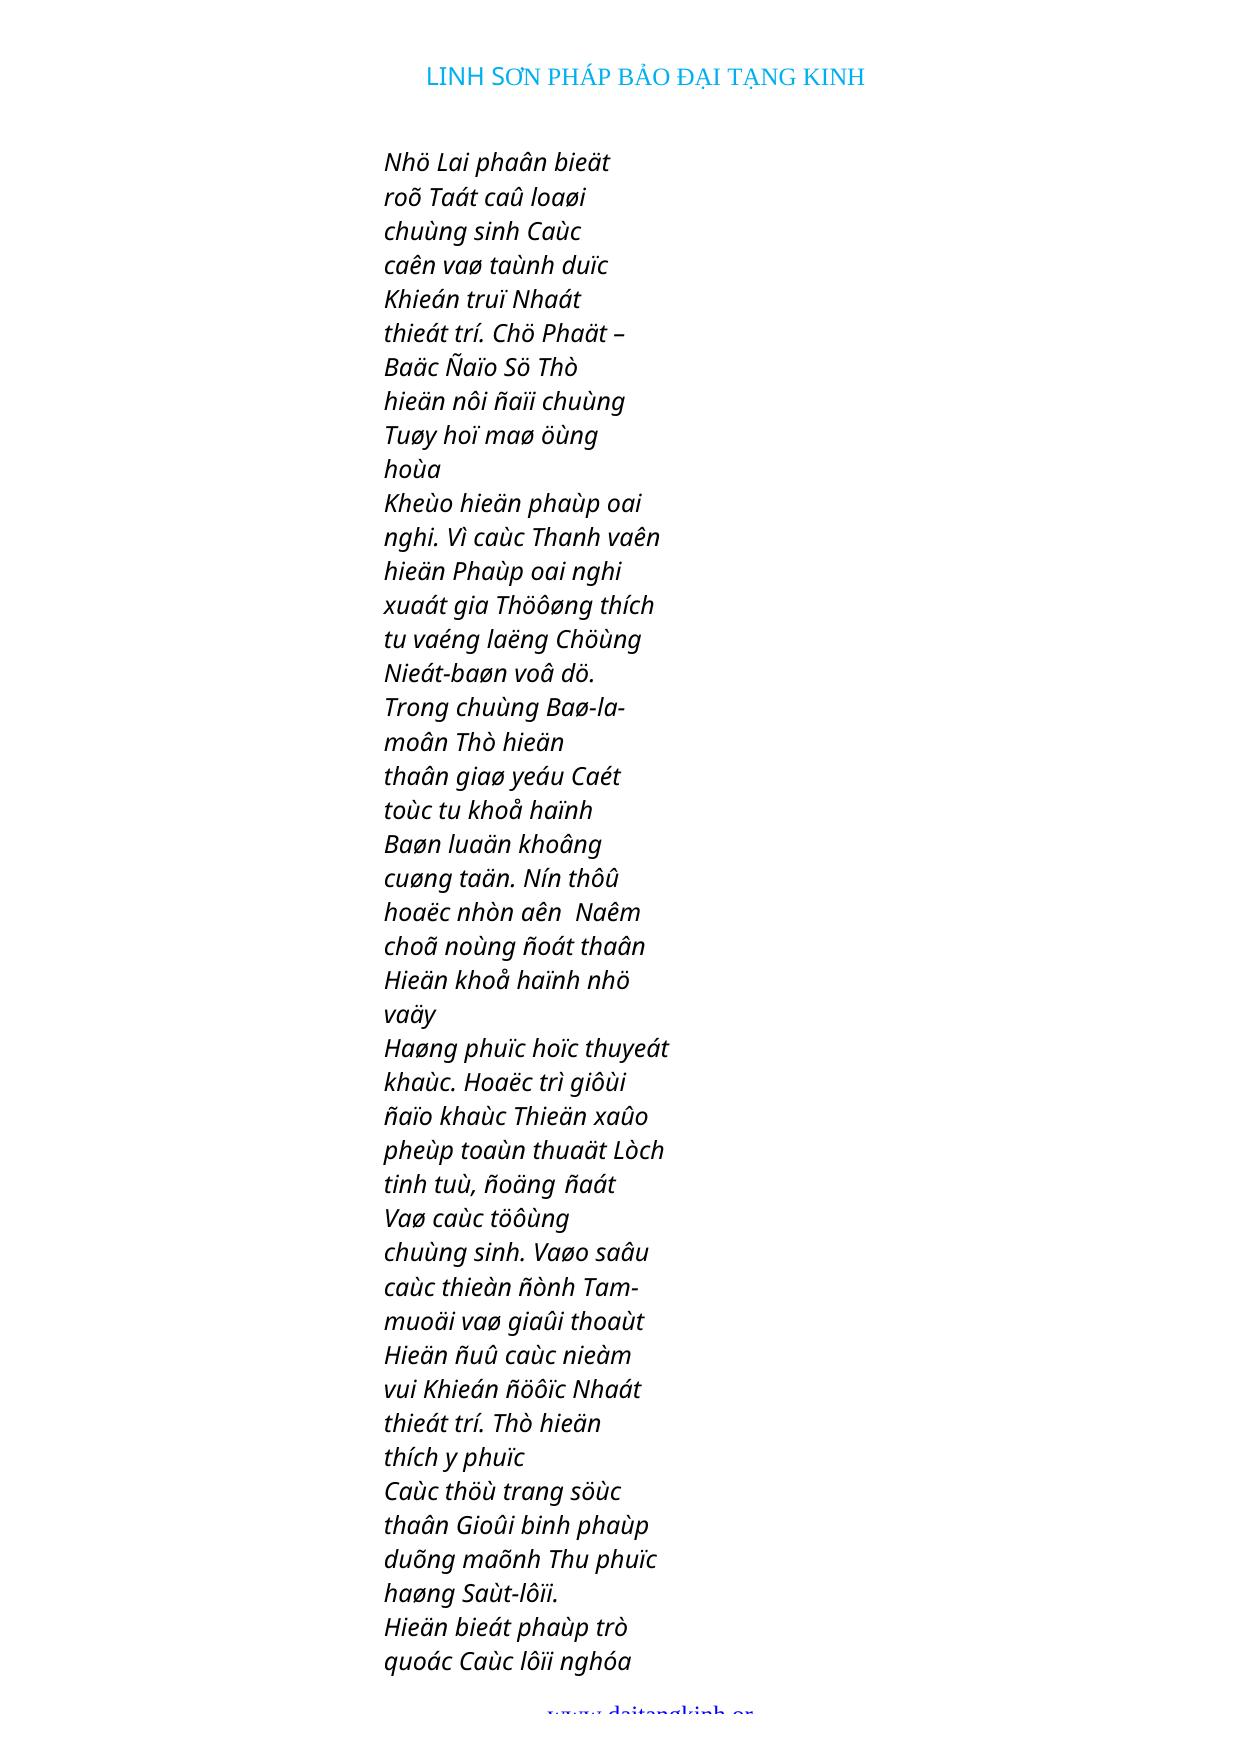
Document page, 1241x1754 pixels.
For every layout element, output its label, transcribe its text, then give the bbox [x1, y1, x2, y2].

text Kheùo hieän phaùp oai nghi. Vì caùc Thanh vaên hieän Phaùp oai nghi xuaát gia Thöôøng thích tu vaéng laëng Chöùng Nieát-baøn voâ dö. [384, 486, 661, 690]
text Haøng phuïc hoïc thuyeát khaùc. Hoaëc trì giôùi ñaïo khaùc Thieän xaûo pheùp toaùn thuaät Lòch tinh tuù, ñoäng ñaát [384, 1031, 674, 1201]
text Nhö Lai phaân bieät roõ Taát caû loaøi chuùng sinh Caùc caên vaø taùnh duïc Khieán truï Nhaát thieát trí. Chö Phaät –Baäc Ñaïo Sö Thò hieän nôi ñaïi chuùng Tuøy hoï maø öùng hoùa [384, 145, 633, 486]
text Vaø caùc töôùng chuùng sinh. Vaøo saâu caùc thieàn ñònh Tam-muoäi vaø giaûi thoaùt Hieän ñuû caùc nieàm vui Khieán ñöôïc Nhaát thieát trí. Thò hieän thích y phuïc [384, 1201, 654, 1473]
text Caùc thöù trang söùc thaân Gioûi binh phaùp duõng maõnh Thu phuïc haøng Saùt-lôïi. [384, 1473, 663, 1610]
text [384, 1610, 653, 1678]
text Trong chuùng Baø-la-moân Thò hieän thaân giaø yeáu Caét toùc tu khoå haïnh [384, 690, 635, 826]
text Baøn luaän khoâng cuøng taän. Nín thôû hoaëc nhòn aên Naêm choã noùng ñoát thaân Hieän khoå haïnh nhö vaäy [384, 826, 650, 1031]
